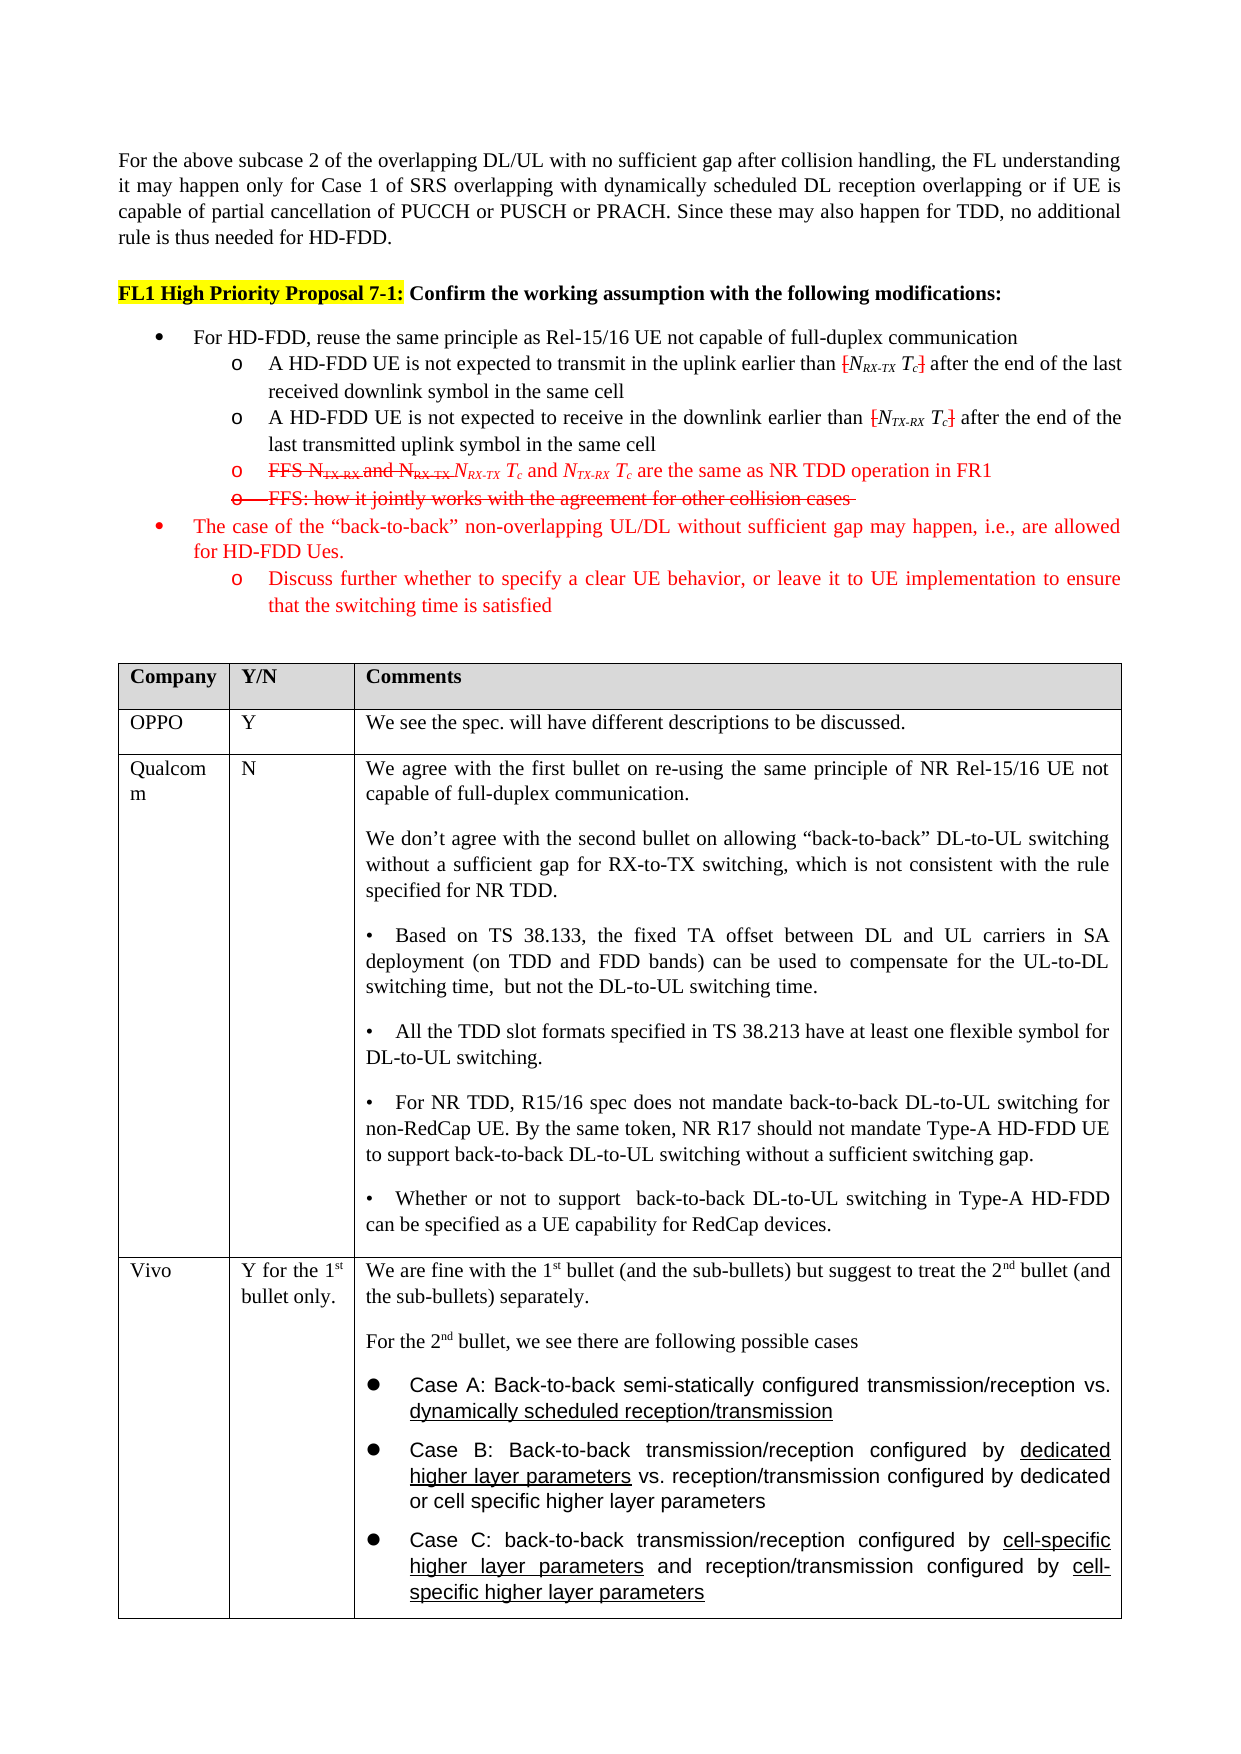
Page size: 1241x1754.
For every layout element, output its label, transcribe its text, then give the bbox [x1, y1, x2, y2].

table_cell Vivo [119, 1258, 229, 1618]
table_cell Y [230, 710, 354, 754]
list A HD-FDD UE is not expected to receive in the downlink earlier than [NTX-RX Tc] after the end of the last transmitted uplink symbol in the same cell [231, 404, 1122, 456]
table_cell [230, 1258, 354, 1618]
table_cell OPPO [119, 710, 229, 754]
text FL1 High Priority Proposal 7-1: Confirm the working assumption with the following modifications: [404, 280, 1122, 304]
text For the above subcase 2 of the overlapping DL/UL with no sufficient gap after collision handling, the FL understanding it may happen only for Case 1 of SRS overlapping with dynamically scheduled DL reception overlapping or if UE is capable of partial cancellation of PUCCH or PUSCH or PRACH. Since these may also happen for TDD, no additional rule is thus needed for HD-FDD. [118, 147, 1122, 249]
table_header Y/N [230, 664, 354, 709]
table_cell We agree with the first bullet on re-using the same principle of NR Rel-15/16 UE not capable of full-duplex communication. We don’t agree with the second bullet on allowing “back-to-back” DL-to-UL switching without a sufficient gap for RX-to-TX switching, which is not consistent with the rule specified for NR TDD. • Based on TS 38.133, the fixed TA offset between DL and UL carriers in SA deployment (on TDD and FDD bands) can be used to compensate for the UL-to-DL switching time, but not the DL-to-UL switching time. • All the TDD slot formats specified in TS 38.213 have at least one flexible symbol for DL-to-UL switching. • For NR TDD, R15/16 spec does not mandate back-to-back DL-to-UL switching for non-RedCap UE. By the same token, NR R17 should not mandate Type-A HD-FDD UE to support back-to-back DL-to-UL switching without a sufficient switching gap. • Whether or not to support back-to-back DL-to-UL switching in Type-A HD-FDD can be specified as a UE capability for RedCap devices. [355, 755, 1121, 1257]
list FFS NTX-RX and NRX-TX NRX-TX Tc and NTX-RX Tc are the same as NR TDD operation in FR1 [231, 458, 1122, 484]
list FFS: how it jointly works with the agreement for other collision cases [231, 486, 1122, 512]
table_cell We see the spec. will have different descriptions to be discussed. [355, 710, 1121, 754]
list A HD-FDD UE is not expected to transmit in the uplink earlier than [NRX-TX Tc] after the end of the last received downlink symbol in the same cell [231, 351, 1122, 403]
table_cell Qualcomm [119, 755, 229, 1257]
table_header Comments [355, 664, 1121, 709]
table_cell N [230, 755, 354, 1257]
list For HD-FDD, reuse the same principle as Rel-15/16 UE not capable of full-duplex communication [156, 325, 1122, 349]
list The case of the “back-to-back” non-overlapping UL/DL without sufficient gap may happen, i.e., are allowed for HD-FDD Ues. [156, 513, 1122, 563]
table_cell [355, 1258, 1121, 1618]
list Discuss further whether to specify a clear UE behavior, or leave it to UE implementation to ensure that the switching time is satisfied [231, 565, 1122, 617]
table_header Company [119, 664, 229, 709]
